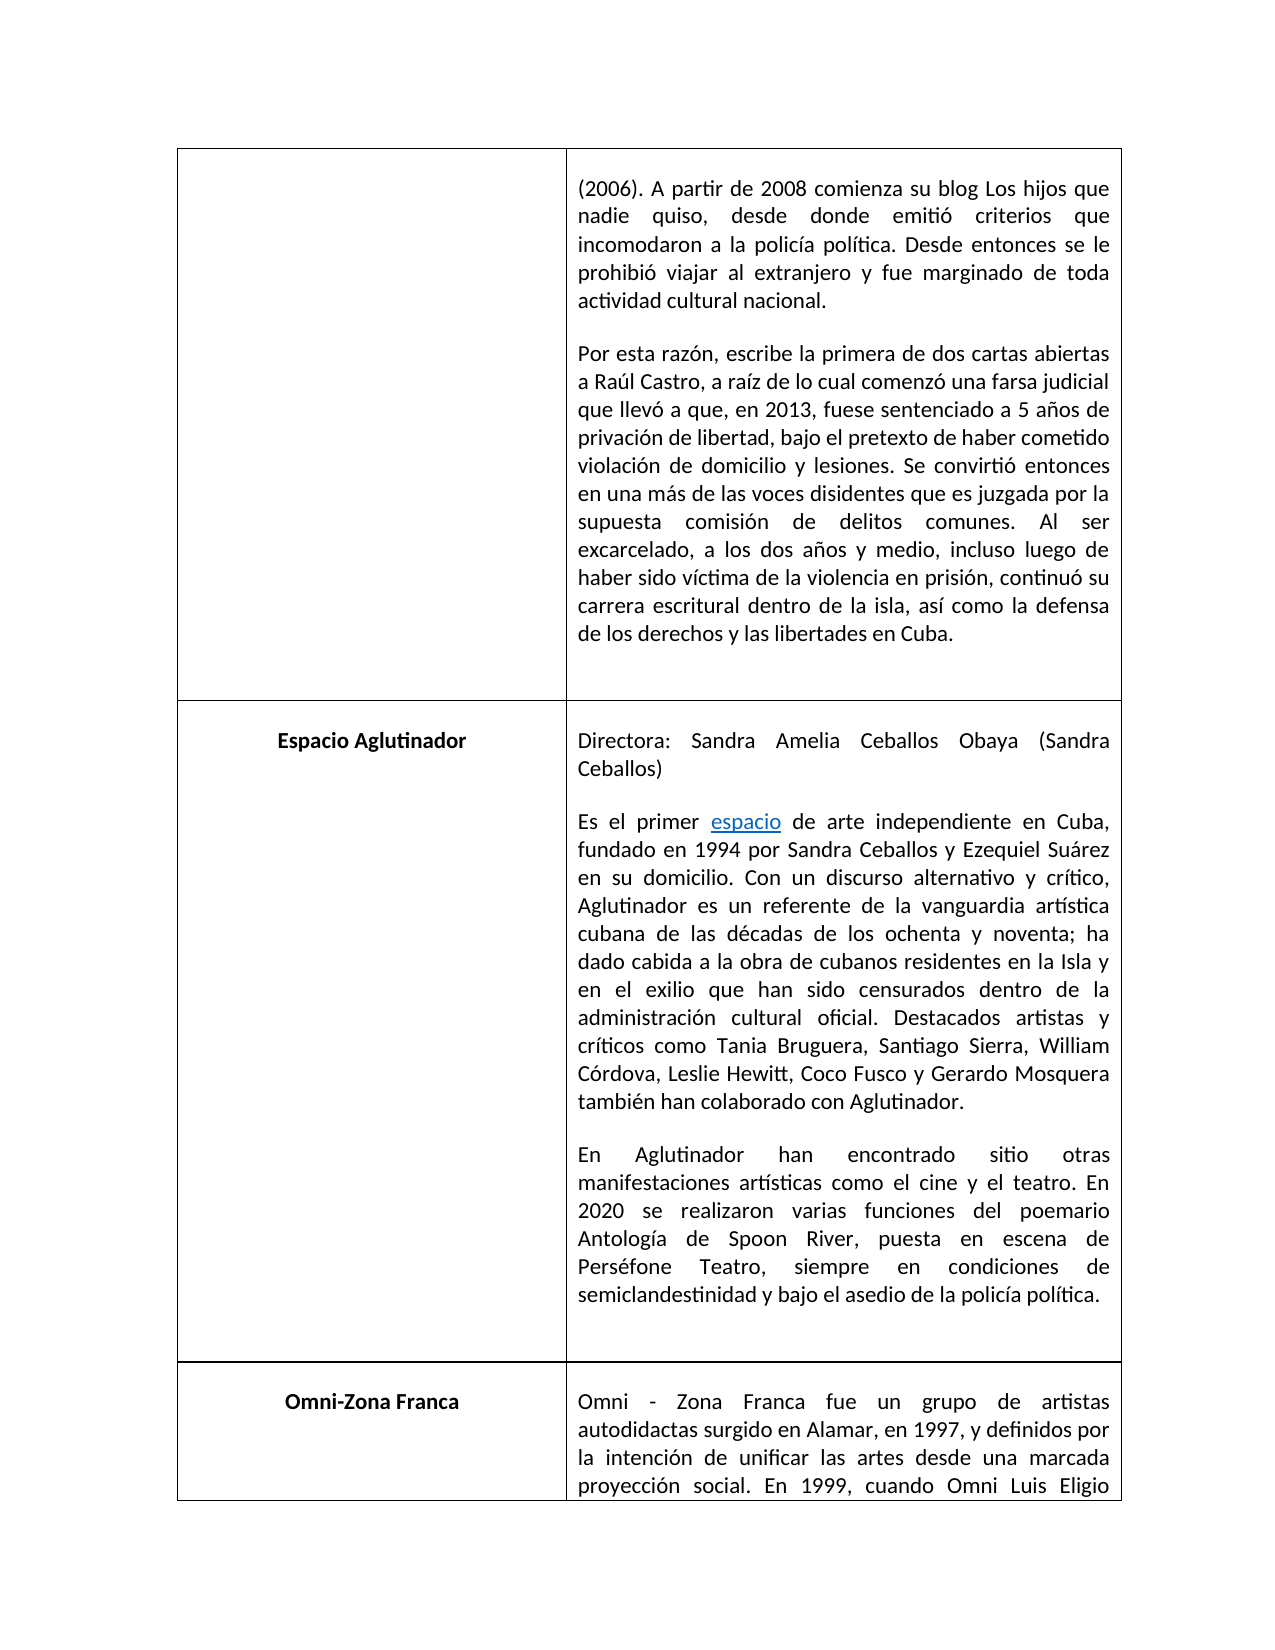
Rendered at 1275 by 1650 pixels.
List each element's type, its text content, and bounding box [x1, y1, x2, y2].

table_cell Directora: Sandra Amelia Ceballos Obaya (Sandra Ceballos) Es el primer espacio de arte independiente en Cuba, fundado en 1994 por Sandra Ceballos y Ezequiel Suárez en su domicilio. Con un discurso alternativo y crítico, Aglutinador es un referente de la vanguardia artística cubana de las décadas de los ochenta y noventa; ha dado cabida a la obra de cubanos residentes en la Isla y en el exilio que han sido censurados dentro de la administración cultural oficial. Destacados artistas y críticos como Tania Bruguera, Santiago Sierra, William Córdova, Leslie Hewitt, Coco Fusco y Gerardo Mosquera también han colaborado con Aglutinador. En Aglutinador han encontrado sitio otras manifestaciones artísticas como el cine y el teatro. En 2020 se realizaron varias funciones del poemario Antología de Spoon River, puesta en escena de Perséfone Teatro, siempre en condiciones de semiclandestinidad y bajo el asedio de la policía política. [567, 701, 1121, 1361]
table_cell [567, 149, 1121, 700]
table_cell Omni-Zona Franca [178, 1363, 566, 1499]
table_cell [178, 149, 566, 700]
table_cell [567, 1363, 1121, 1499]
table_cell Espacio Aglutinador [178, 701, 566, 1361]
